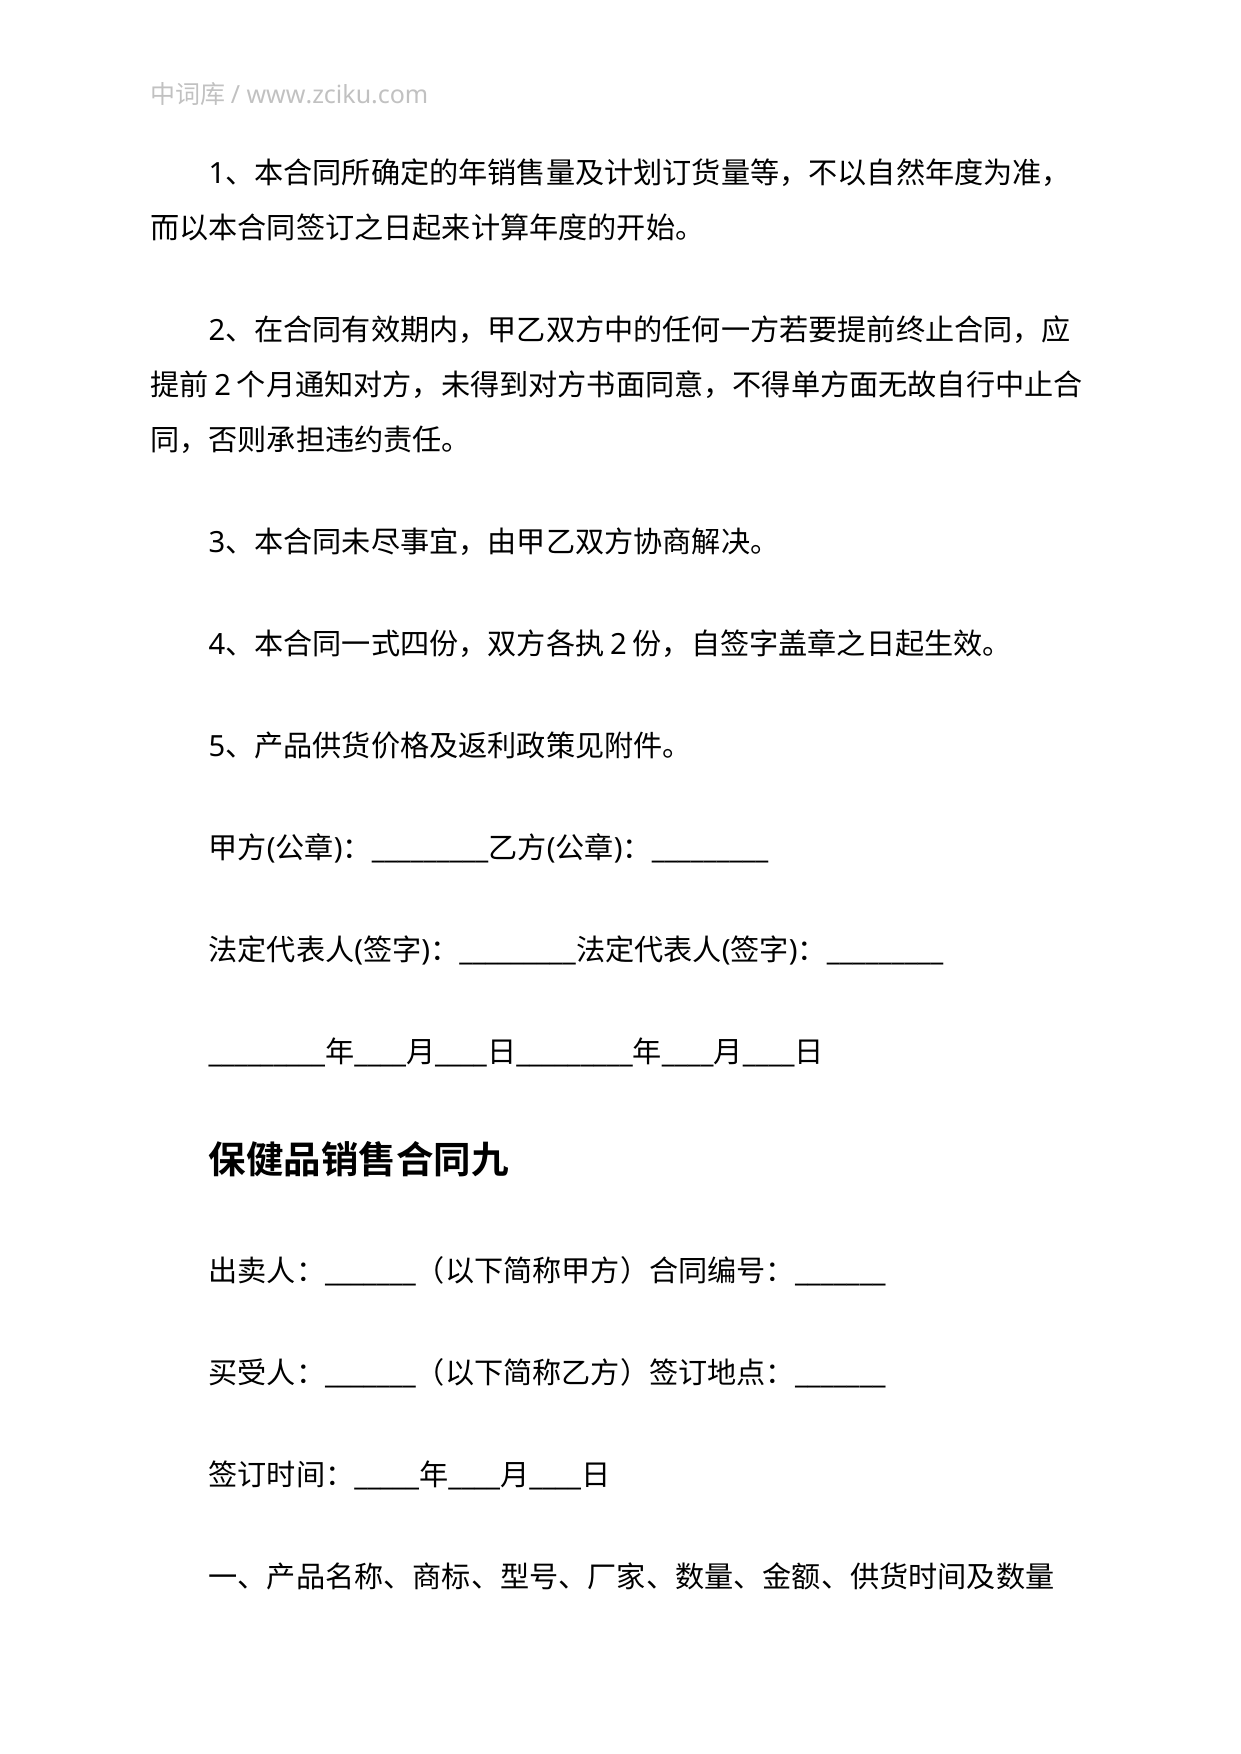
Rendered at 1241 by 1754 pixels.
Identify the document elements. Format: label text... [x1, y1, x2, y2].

text 买受人：_______（以下简称乙方）签订地点：_______ [150, 1350, 1090, 1392]
text 2、在合同有效期内，甲乙双方中的任何一方若要提前终止合同，应提前2个月通知对方，未得到对方书面同意，不得单方面无故自行中止合同，否则承担违约责任。 [150, 307, 1090, 459]
text 1、本合同所确定的年销售量及计划订货量等，不以自然年度为准，而以本合同签订之日起来计算年度的开始。 [150, 150, 1090, 247]
text 法定代表人(签字)：_________法定代表人(签字)：_________ [150, 926, 1090, 969]
text 4、本合同一式四份，双方各执2份，自签字盖章之日起生效。 [150, 621, 1090, 663]
text 保健品销售合同九 [150, 1130, 1090, 1185]
text 3、本合同未尽事宜，由甲乙双方协商解决。 [150, 518, 1090, 561]
text 签订时间：_____年____月____日 [150, 1452, 1090, 1494]
text 甲方(公章)：_________乙方(公章)：_________ [150, 824, 1090, 867]
text 5、产品供货价格及返利政策见附件。 [150, 722, 1090, 765]
text 一、产品名称、商标、型号、厂家、数量、金额、供货时间及数量 [150, 1554, 1090, 1596]
text _________年____月____日_________年____月____日 [150, 1028, 1090, 1071]
text 出卖人：_______（以下简称甲方）合同编号：_______ [150, 1248, 1090, 1290]
